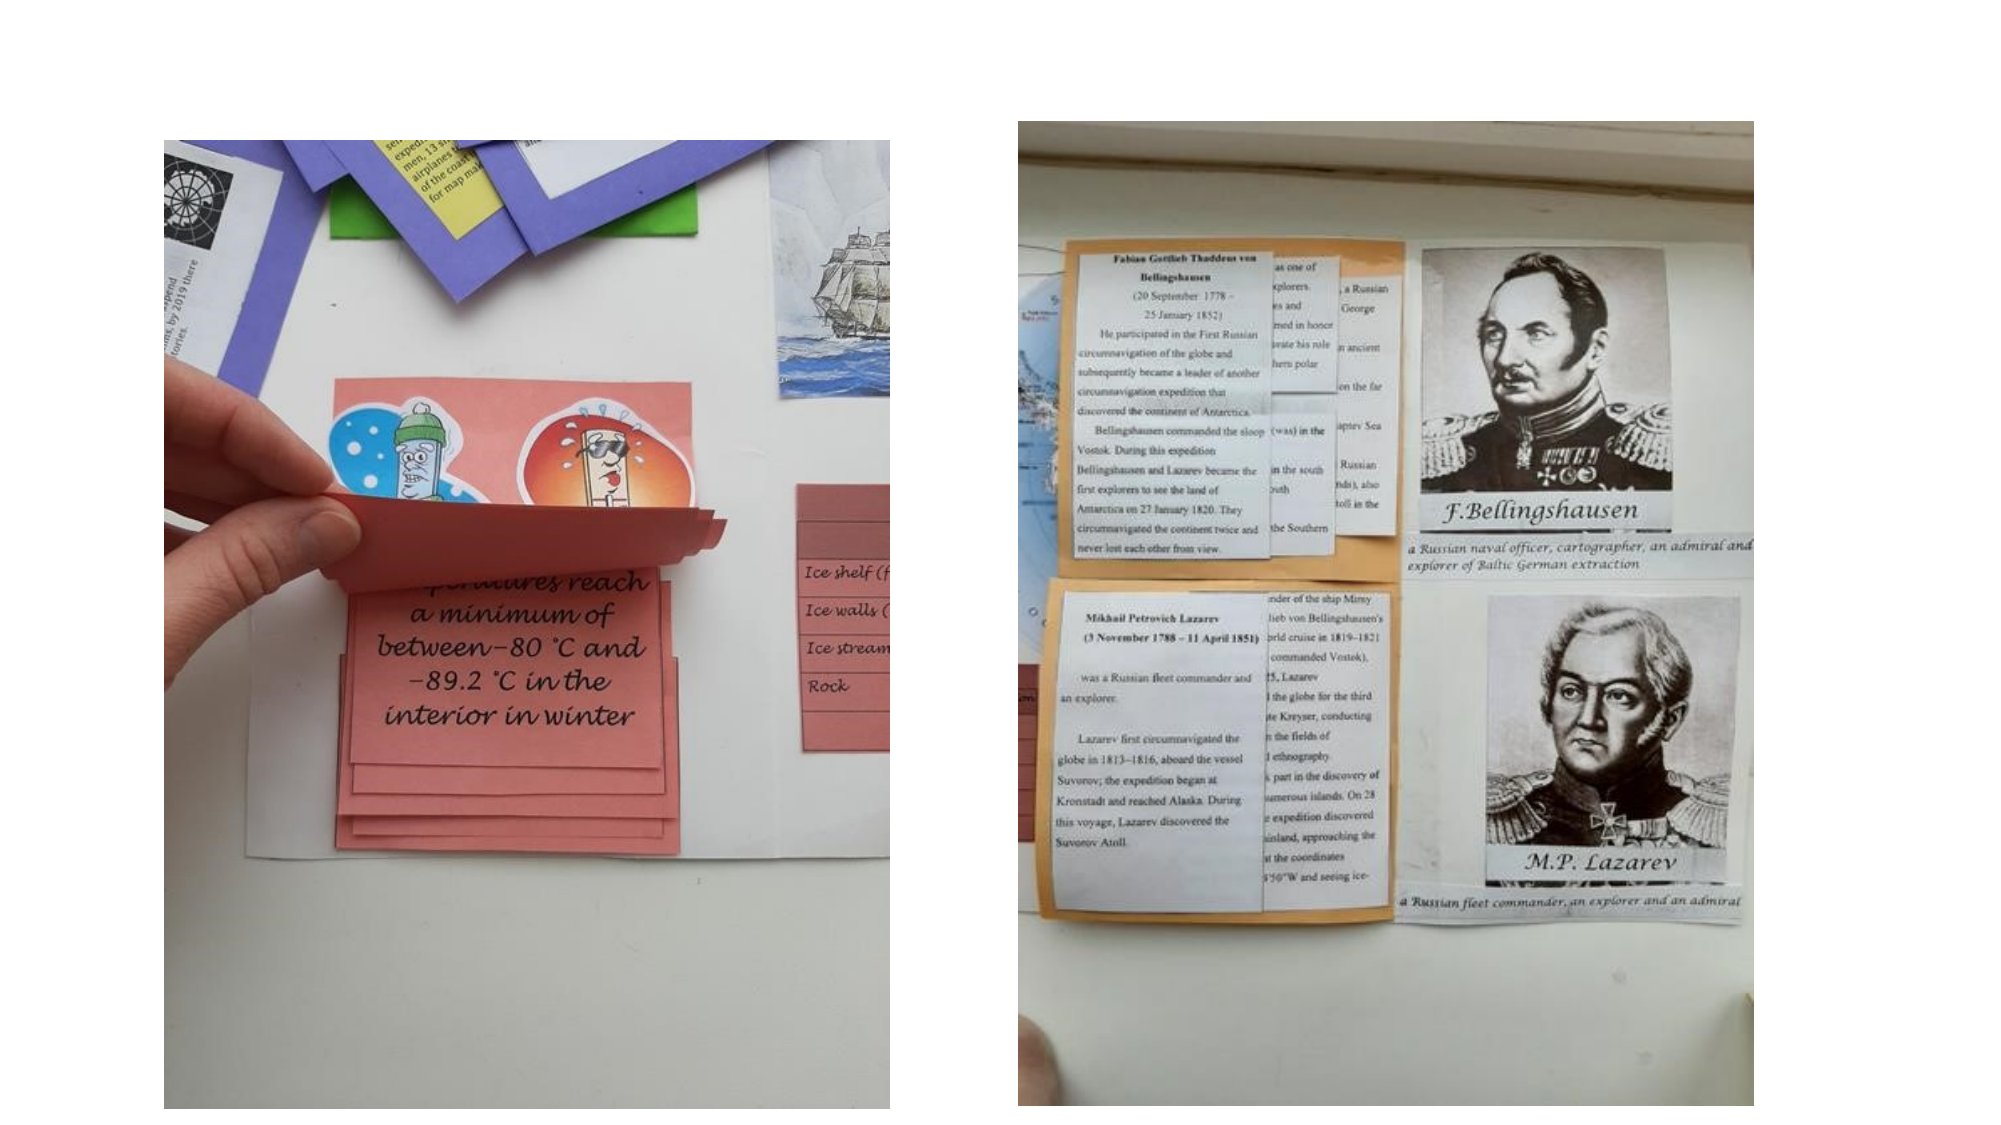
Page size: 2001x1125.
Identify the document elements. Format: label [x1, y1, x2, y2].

picture [164, 140, 890, 1109]
picture [1018, 121, 1754, 1106]
